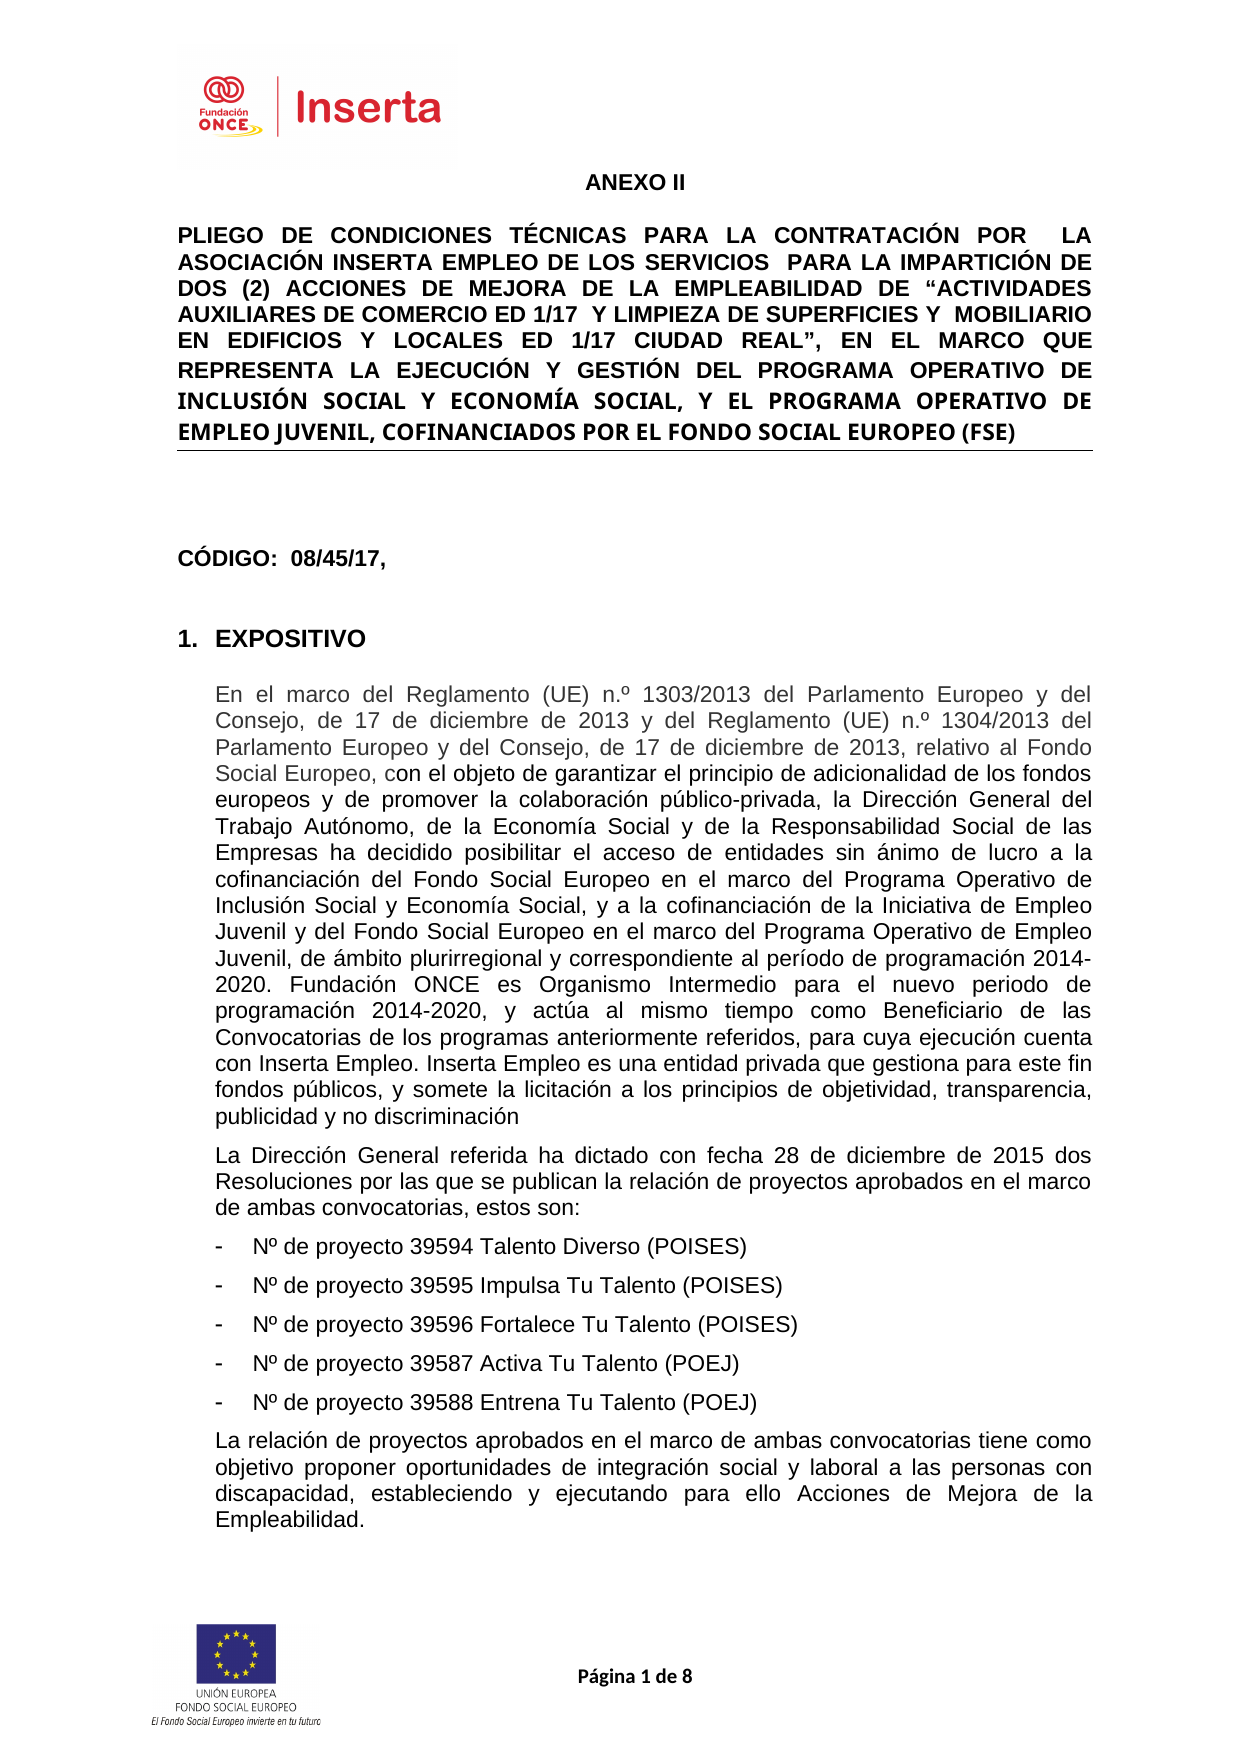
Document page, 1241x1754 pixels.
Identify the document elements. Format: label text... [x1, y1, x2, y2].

list Nº de proyecto 39596 Fortalece Tu Talento (POISES) [215, 1311, 1093, 1337]
list Nº de proyecto 39588 Entrena Tu Talento (POEJ) [215, 1388, 1093, 1415]
text CÓDIGO: 08/45/17, [177, 544, 1093, 571]
picture [151, 1624, 321, 1727]
list EXPOSITIVO [177, 623, 1093, 652]
text La relación de proyectos aprobados en el marco de ambas convocatorias tiene como objetivo proponer oportunidades de integración social y laboral a las personas con discapacidad, estableciendo y ejecutando para ello Acciones de Mejora de la Empleabilidad. [215, 1427, 1093, 1533]
text La Dirección General referida ha dictado con fecha 28 de diciembre de 2015 dos Resoluciones por las que se publican la relación de proyectos aprobados en el marco de ambas convocatorias, estos son: [215, 1142, 1093, 1221]
text PLIEGO DE CONDICIONES TÉCNICAS PARA LA CONTRATACIÓN POR LA ASOCIACIÓN INSERTA EMPLEO DE LOS SERVICIOS PARA LA IMPARTICIÓN DE DOS (2) ACCIONES DE MEJORA DE LA EMPLEABILIDAD DE “ACTIVIDADES AUXILIARES DE COMERCIO ED 1/17 Y LIMPIEZA DE SUPERFICIES Y MOBILIARIO EN EDIFICIOS Y LOCALES ED 1/17 CIUDAD REAL”, EN EL MARCO QUE REPRESENTA LA EJECUCIÓN Y GESTIÓN DEL PROGRAMA OPERATIVO DE INCLUSIÓN SOCIAL Y ECONOMÍA SOCIAL, Y EL PROGRAMA OPERATIVO DE EMPLEO JUVENIL, COFINANCIADOS POR EL FONDO SOCIAL EUROPEO (FSE) [177, 222, 1093, 450]
text ANEXO II [177, 169, 1093, 196]
list Nº de proyecto 39587 Activa Tu Talento (POEJ) [215, 1350, 1093, 1376]
text En el marco del Reglamento (UE) n.º 1303/2013 del Parlamento Europeo y del Consejo, de 17 de diciembre de 2013 y del Reglamento (UE) n.º 1304/2013 del Parlamento Europeo y del Consejo, de 17 de diciembre de 2013, relativo al Fondo Social Europeo, con el objeto de garantizar el principio de adicionalidad de los fondos europeos y de promover la colaboración público-privada, la Dirección General del Trabajo Autónomo, de la Economía Social y de la Responsabilidad Social de las Empresas ha decidido posibilitar el acceso de entidades sin ánimo de lucro a la cofinanciación del Fondo Social Europeo en el marco del Programa Operativo de Inclusión Social y Economía Social, y a la cofinanciación de la Iniciativa de Empleo Juvenil y del Fondo Social Europeo en el marco del Programa Operativo de Empleo Juvenil, de ámbito plurirregional y correspondiente al período de programación 2014-2020. Fundación ONCE es Organismo Intermedio para el nuevo periodo de programación 2014-2020, y actúa al mismo tiempo como Beneficiario de las Convocatorias de los programas anteriormente referidos, para cuya ejecución cuenta con Inserta Empleo. Inserta Empleo es una entidad privada que gestiona para este fin fondos públicos, y somete la licitación a los principios de objetividad, transparencia, publicidad y no discriminación [215, 681, 1093, 1129]
list Nº de proyecto 39594 Talento Diverso (POISES) [215, 1233, 1093, 1259]
list Nº de proyecto 39595 Impulsa Tu Talento (POISES) [215, 1272, 1093, 1298]
picture [177, 44, 459, 170]
